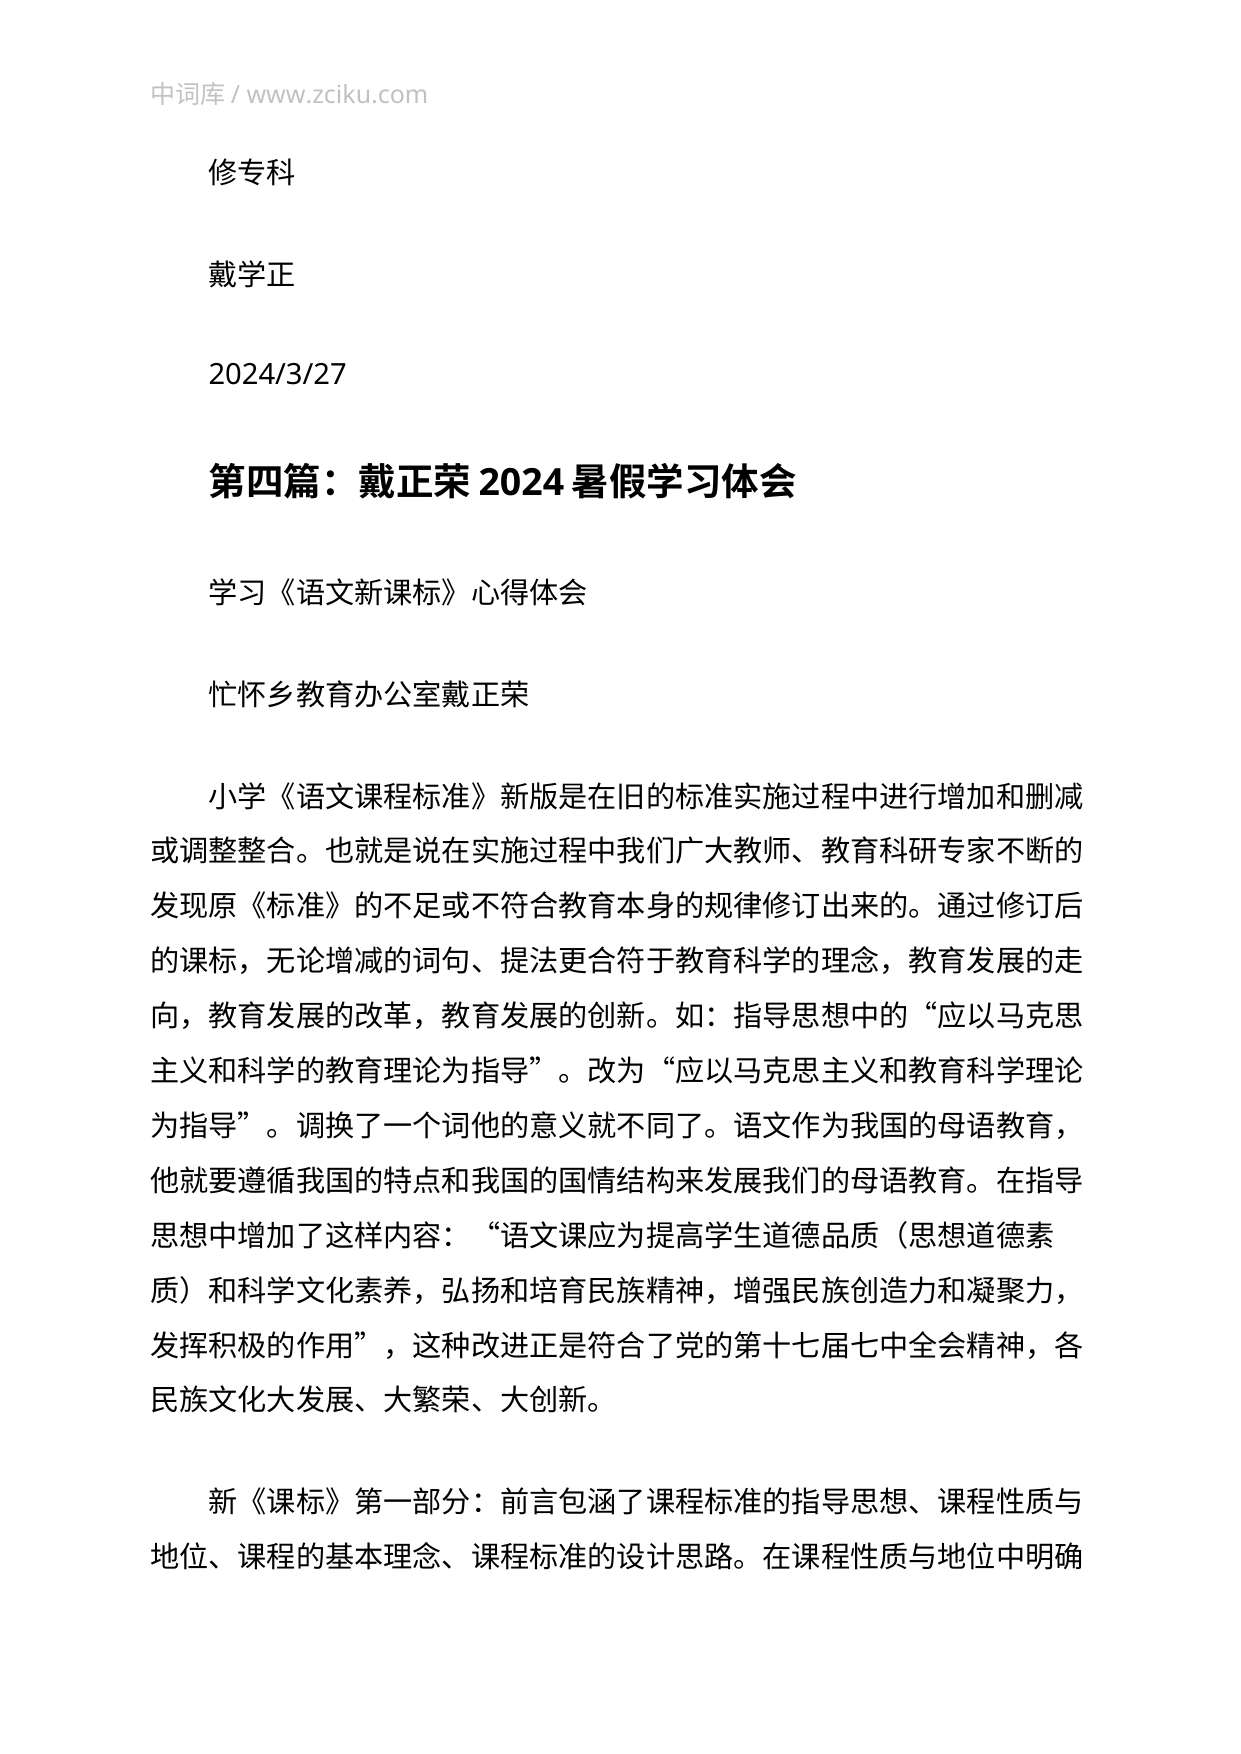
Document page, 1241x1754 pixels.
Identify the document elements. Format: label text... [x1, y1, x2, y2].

text 学习《语文新课标》心得体会 [150, 569, 1090, 612]
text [150, 1479, 1090, 1576]
text 第四篇：戴正荣2024暑假学习体会 [150, 452, 1090, 506]
text 忙怀乡教育办公室戴正荣 [150, 671, 1090, 714]
text 2024/3/27 [150, 353, 1090, 393]
text 小学《语文课程标准》新版是在旧的标准实施过程中进行增加和删减或调整整合。也就是说在实施过程中我们广大教师、教育科研专家不断的发现原《标准》的不足或不符合教育本身的规律修订出来的。通过修订后的课标，无论增减的词句、提法更合符于教育科学的理念，教育发展的走向，教育发展的改革，教育发展的创新。如：指导思想中的“应以马克思主义和科学的教育理论为指导”。改为“应以马克思主义和教育科学理论为指导”。调换了一个词他的意义就不同了。语文作为我国的母语教育，他就要遵循我国的特点和我国的国情结构来发展我们的母语教育。在指导思想中增加了这样内容：“语文课应为提高学生道德品质（思想道德素质）和科学文化素养，弘扬和培育民族精神，增强民族创造力和凝聚力，发挥积极的作用”，这种改进正是符合了党的第十七届七中全会精神，各民族文化大发展、大繁荣、大创新。 [150, 773, 1090, 1419]
text 戴学正 [150, 252, 1090, 294]
text 修专科 [150, 150, 1090, 192]
